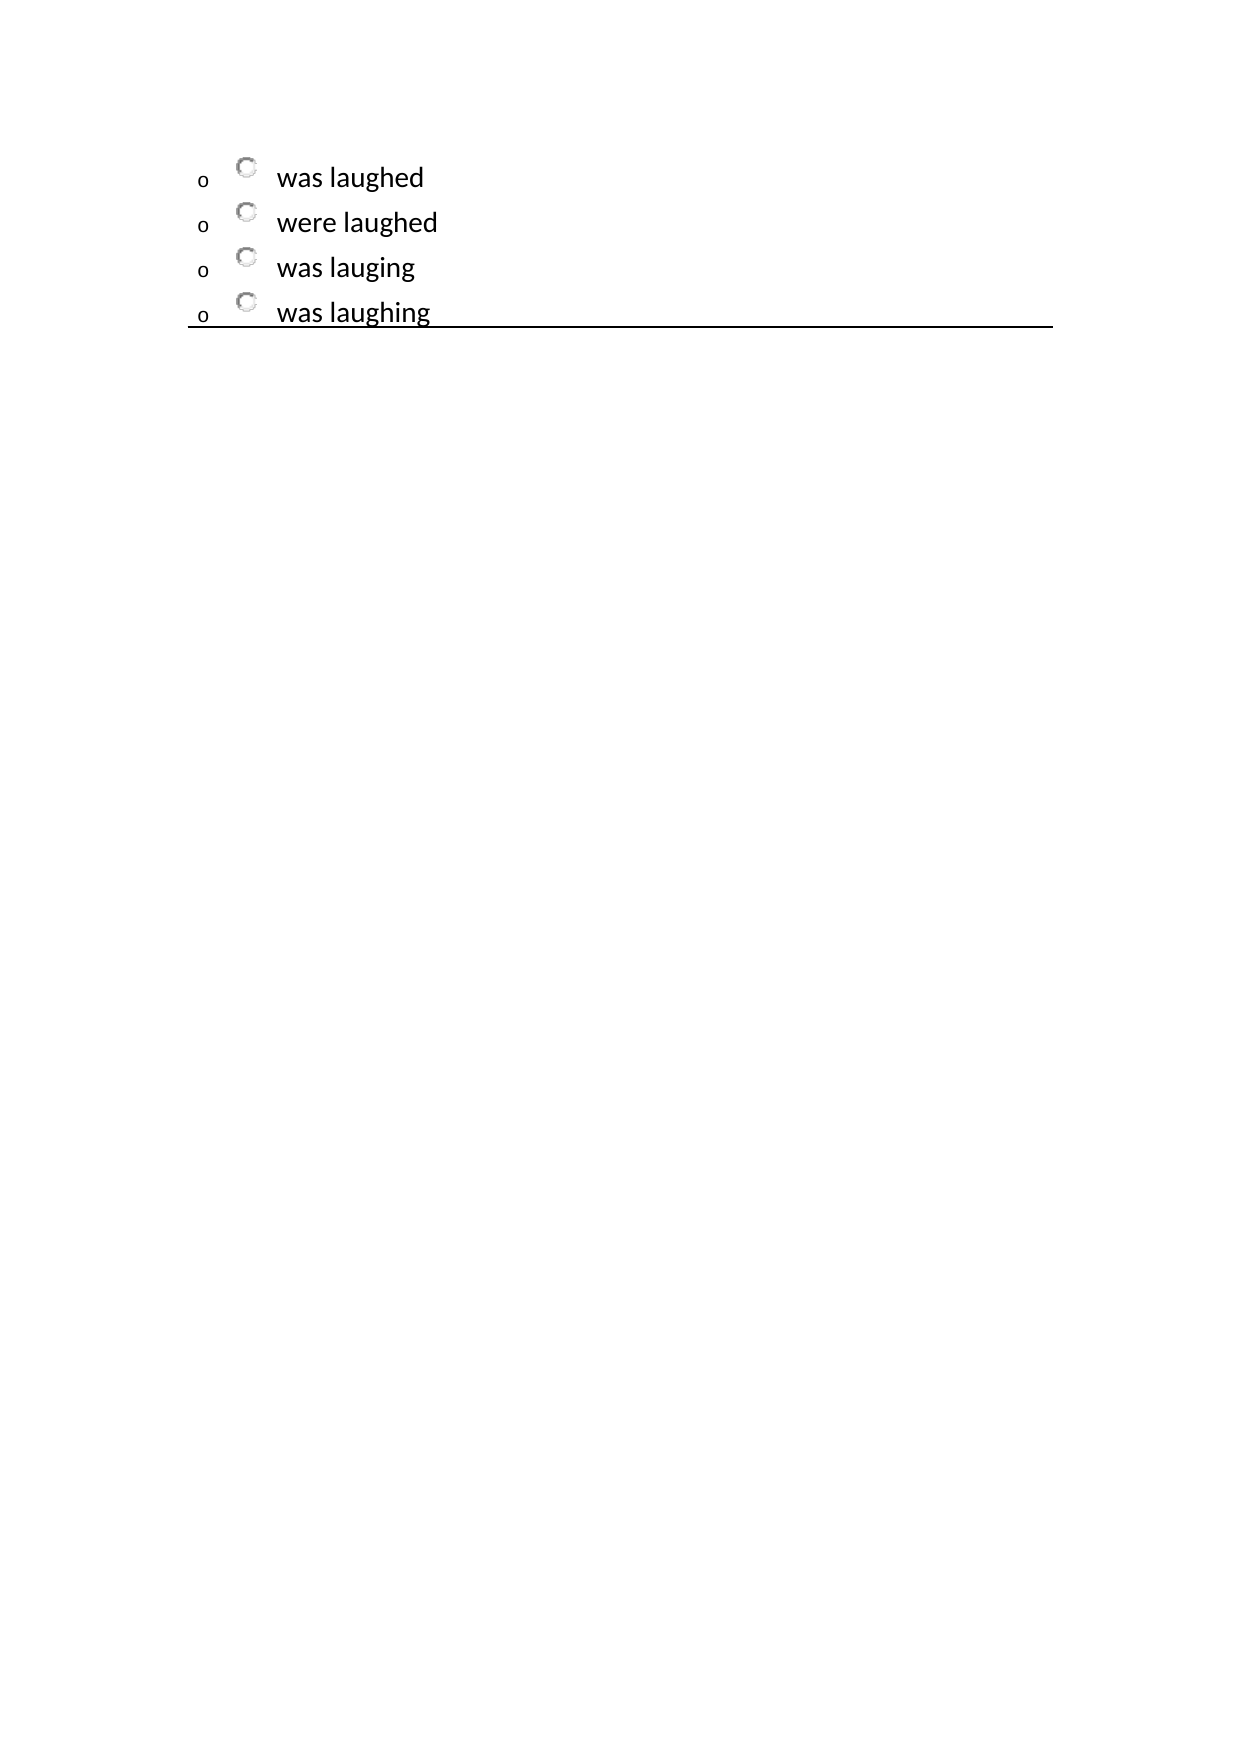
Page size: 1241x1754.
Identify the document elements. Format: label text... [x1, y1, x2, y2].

list was laughed [197, 150, 1053, 195]
list were laughed [197, 195, 1053, 240]
list was laughing [197, 285, 1053, 326]
list was lauging [197, 240, 1053, 285]
